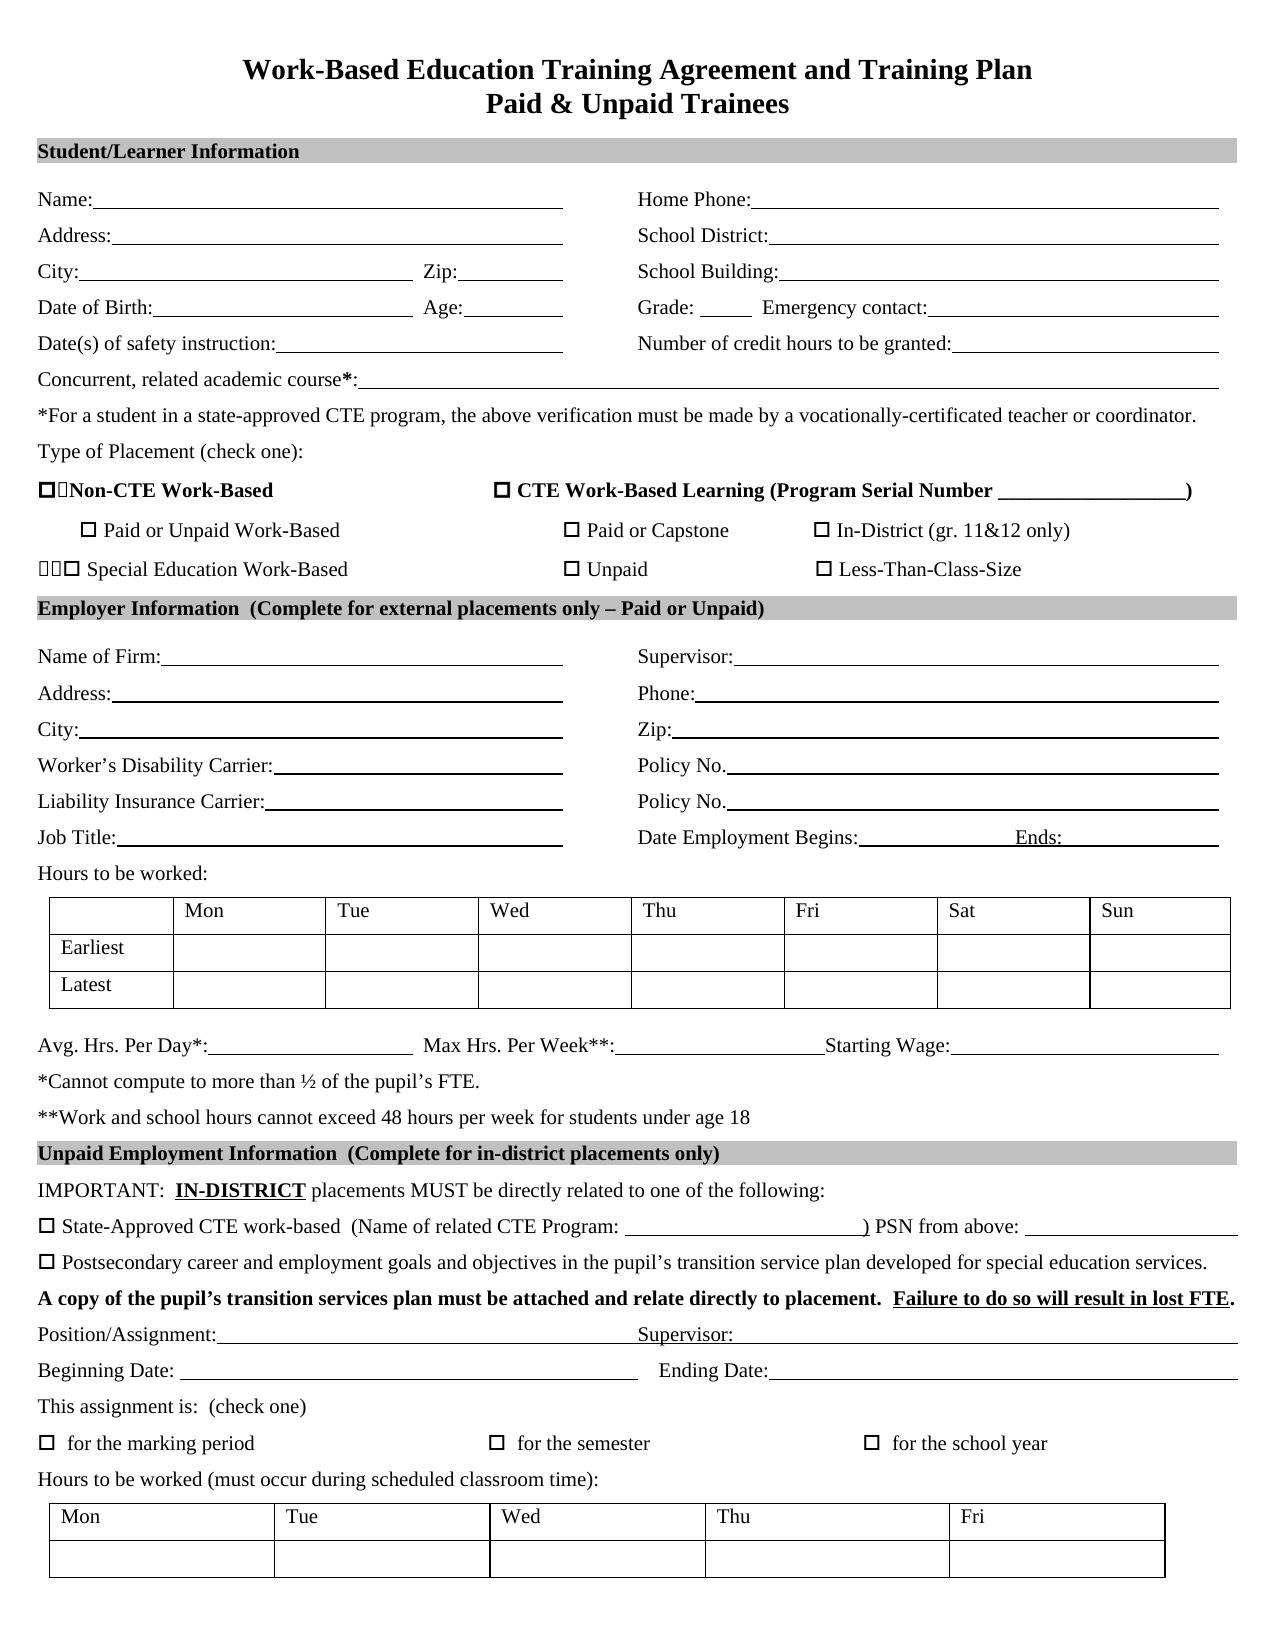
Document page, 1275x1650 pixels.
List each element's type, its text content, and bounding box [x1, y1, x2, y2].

text for the marking period for the semester for the school year [37, 1431, 1237, 1455]
table_cell [479, 972, 631, 1008]
table_header Sun [1091, 898, 1230, 934]
text Job Title: Date Employment Begins: Ends: [37, 824, 1237, 849]
text IMPORTANT: IN-DISTRICT placements MUST be directly related to one of the following: [37, 1178, 1237, 1202]
table_cell [632, 972, 784, 1008]
table_cell [491, 1541, 705, 1577]
text Name of Firm: Supervisor: [37, 644, 1237, 668]
table_header Thu [706, 1504, 949, 1540]
text State-Approved CTE work-based (Name of related CTE Program: ) PSN from above: [37, 1214, 1237, 1238]
text Address: Phone: [37, 680, 1237, 704]
text A copy of the pupil’s transition services plan must be attached and relate directly to placement. Failure to do so will result in lost FTE. [37, 1286, 1237, 1310]
text Address: School District: [37, 223, 1237, 247]
text Liability Insurance Carrier: Policy No. [37, 788, 1237, 813]
table_header Fri [950, 1504, 1164, 1540]
text Name: Home Phone: [37, 187, 1237, 211]
text Avg. Hrs. Per Day*: Max Hrs. Per Week**: Starting Wage: [37, 1033, 1237, 1057]
text Beginning Date: Ending Date: [37, 1358, 1237, 1382]
table_header Wed [491, 1504, 705, 1540]
table_cell [785, 972, 937, 1008]
text *For a student in a state-approved CTE program, the above verification must be made by a vocationally-certificated teacher or coordinator. [37, 403, 1237, 427]
table_header Sat [938, 898, 1089, 934]
table_header Wed [479, 898, 631, 934]
table_cell [1091, 972, 1230, 1008]
text City: Zip: School Building: [37, 259, 1237, 283]
table_header Mon [50, 1504, 274, 1540]
table_cell [785, 935, 937, 971]
text Date of Birth: Age: Grade: Emergency contact: [37, 295, 1237, 319]
table_cell [1091, 935, 1230, 971]
text  Special Education Work-Based Unpaid Less-Than-Class-Size [37, 554, 1237, 582]
table_cell [632, 935, 784, 971]
table_header Thu [632, 898, 784, 934]
text City: Zip: [37, 716, 1237, 741]
table_header Fri [785, 898, 937, 934]
table_cell [938, 972, 1089, 1008]
table_cell Latest [50, 972, 173, 1008]
table_cell [50, 1541, 274, 1577]
table_cell [326, 972, 478, 1008]
table_header Tue [326, 898, 478, 934]
text Postsecondary career and employment goals and objectives in the pupil’s transition service plan developed for special education services. [37, 1250, 1237, 1274]
table_cell [938, 935, 1089, 971]
subtitle Unpaid Employment Information (Complete for in-district placements only) [37, 1141, 1237, 1165]
text *Cannot compute to more than ½ of the pupil’s FTE. [37, 1069, 1237, 1093]
text Concurrent, related academic course*: [37, 367, 1237, 391]
text Position/Assignment: Supervisor: [37, 1322, 1237, 1346]
table_header Tue [275, 1504, 489, 1540]
table_cell [479, 935, 631, 971]
text Non-CTE Work-Based CTE Work-Based Learning (Program Serial Number __________________) [37, 475, 1237, 503]
subtitle Employer Information (Complete for external placements only – Paid or Unpaid) [37, 596, 1237, 620]
table_cell [275, 1541, 489, 1577]
title Work-Based Education Training Agreement and Training Plan [37, 52, 1237, 86]
text Worker’s Disability Carrier: Policy No. [37, 752, 1237, 777]
text Hours to be worked (must occur during scheduled classroom time): [37, 1467, 1237, 1491]
table_header [50, 898, 173, 934]
title Paid & Unpaid Trainees [37, 86, 1237, 119]
text **Work and school hours cannot exceed 48 hours per week for students under age 18 [37, 1105, 1237, 1129]
text Type of Placement (check one): [37, 439, 1237, 463]
table_cell [174, 972, 325, 1008]
table_cell [326, 935, 478, 971]
subtitle Student/Learner Information [37, 138, 1237, 163]
table_cell [950, 1541, 1164, 1577]
text This assignment is: (check one) [37, 1394, 1237, 1418]
text Hours to be worked: [37, 861, 1237, 885]
table_cell Earliest [50, 935, 173, 971]
table_cell [706, 1541, 949, 1577]
table_cell [174, 935, 325, 971]
text Date(s) of safety instruction: Number of credit hours to be granted: [37, 331, 1237, 355]
table_header Mon [174, 898, 325, 934]
text Paid or Unpaid Work-Based Paid or Capstone In-District (gr. 11&12 only) [37, 518, 1237, 542]
